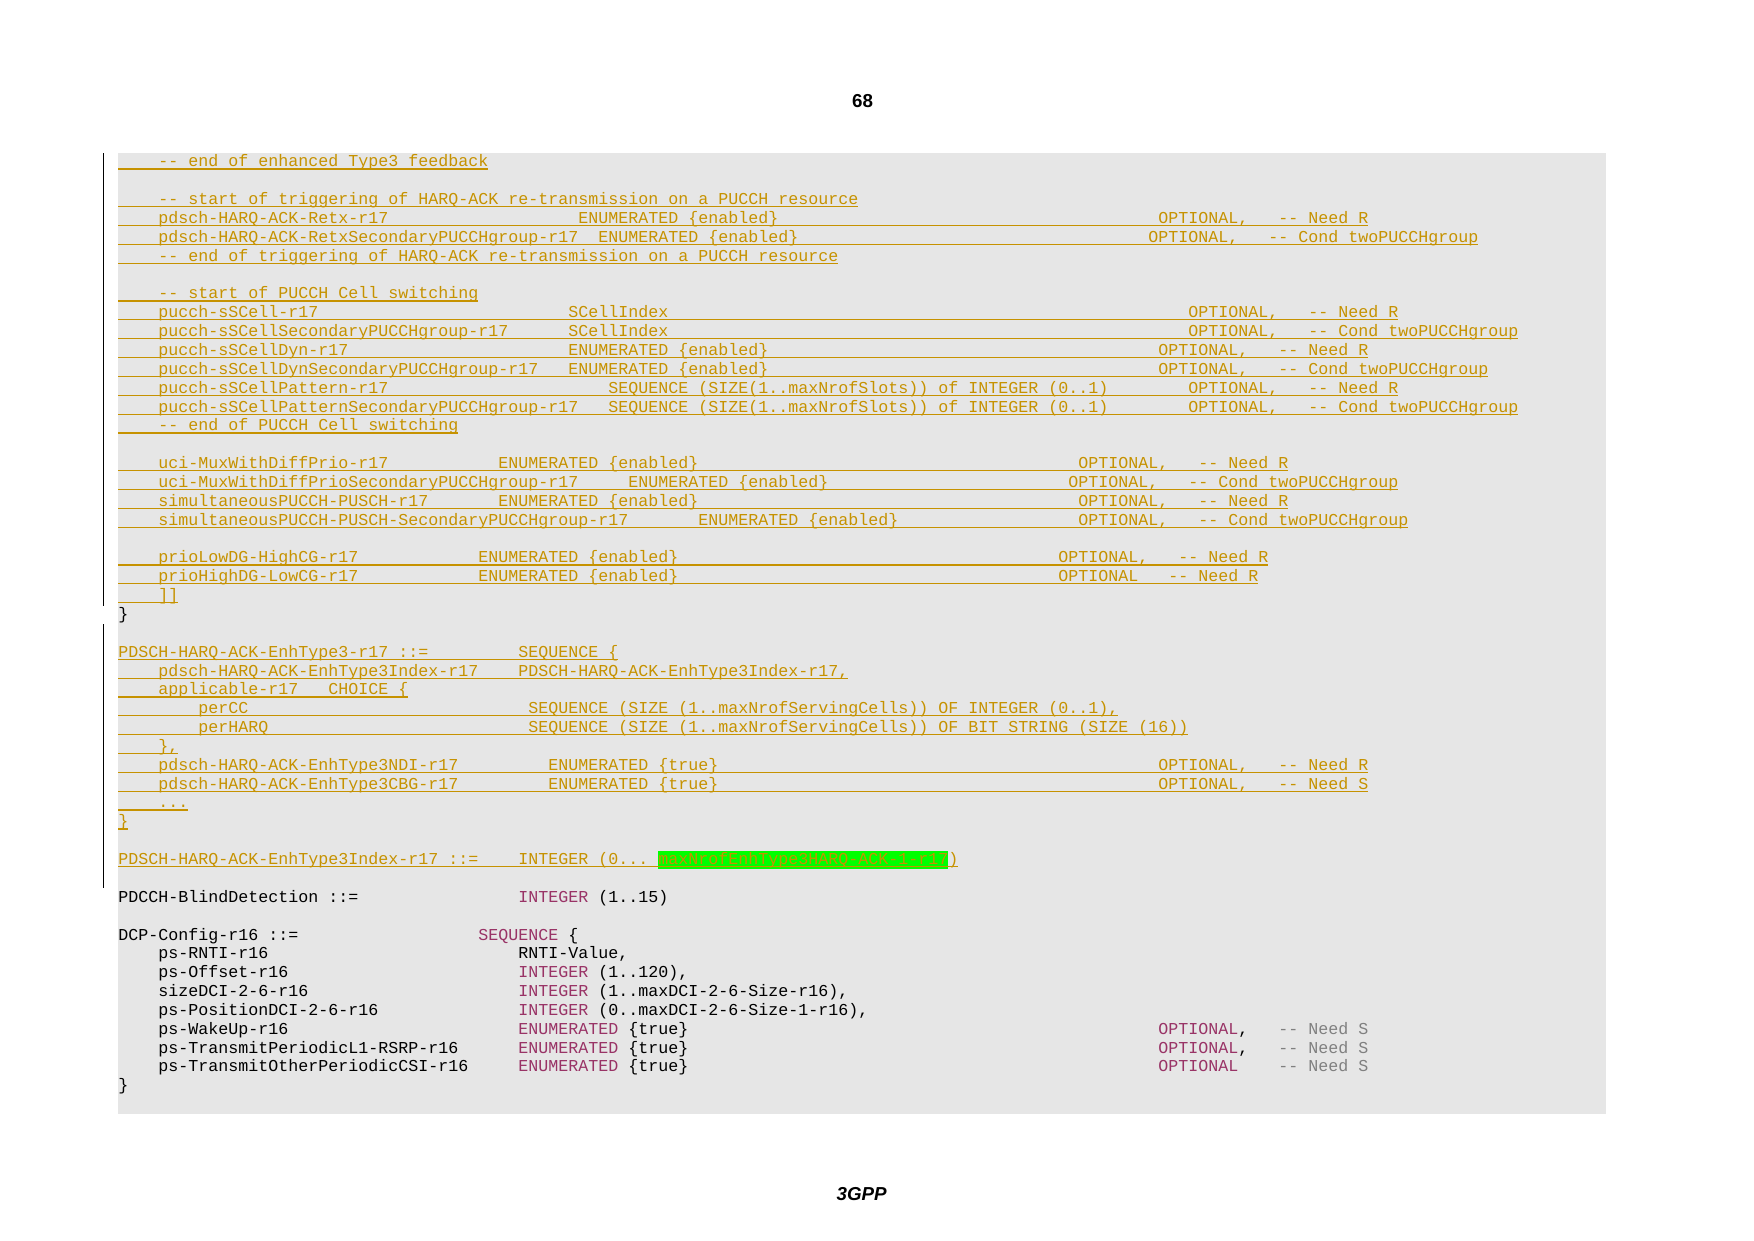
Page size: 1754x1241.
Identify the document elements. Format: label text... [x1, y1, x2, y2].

text } [118, 606, 1606, 624]
text ps-Offset-r16 INTEGER (1..120), [118, 964, 1606, 983]
text ps-TransmitPeriodicL1-RSRP-r16 ENUMERATED {true} OPTIONAL, -- Need S [118, 1039, 1606, 1058]
text ps-PositionDCI-2-6-r16 INTEGER (0..maxDCI-2-6-Size-1-r16), [118, 1001, 1606, 1020]
text ps-TransmitOtherPeriodicCSI-r16 ENUMERATED {true} OPTIONAL -- Need S [118, 1058, 1606, 1077]
text ps-WakeUp-r16 ENUMERATED {true} OPTIONAL, -- Need S [118, 1020, 1606, 1039]
text } [118, 1077, 1606, 1096]
text ps-RNTI-r16 RNTI-Value, [118, 945, 1606, 964]
text sizeDCI-2-6-r16 INTEGER (1..maxDCI-2-6-Size-r16), [118, 983, 1606, 1001]
text DCP-Config-r16 ::= SEQUENCE { [118, 926, 1606, 945]
text PDCCH-BlindDetection ::= INTEGER (1..15) [118, 888, 1606, 907]
